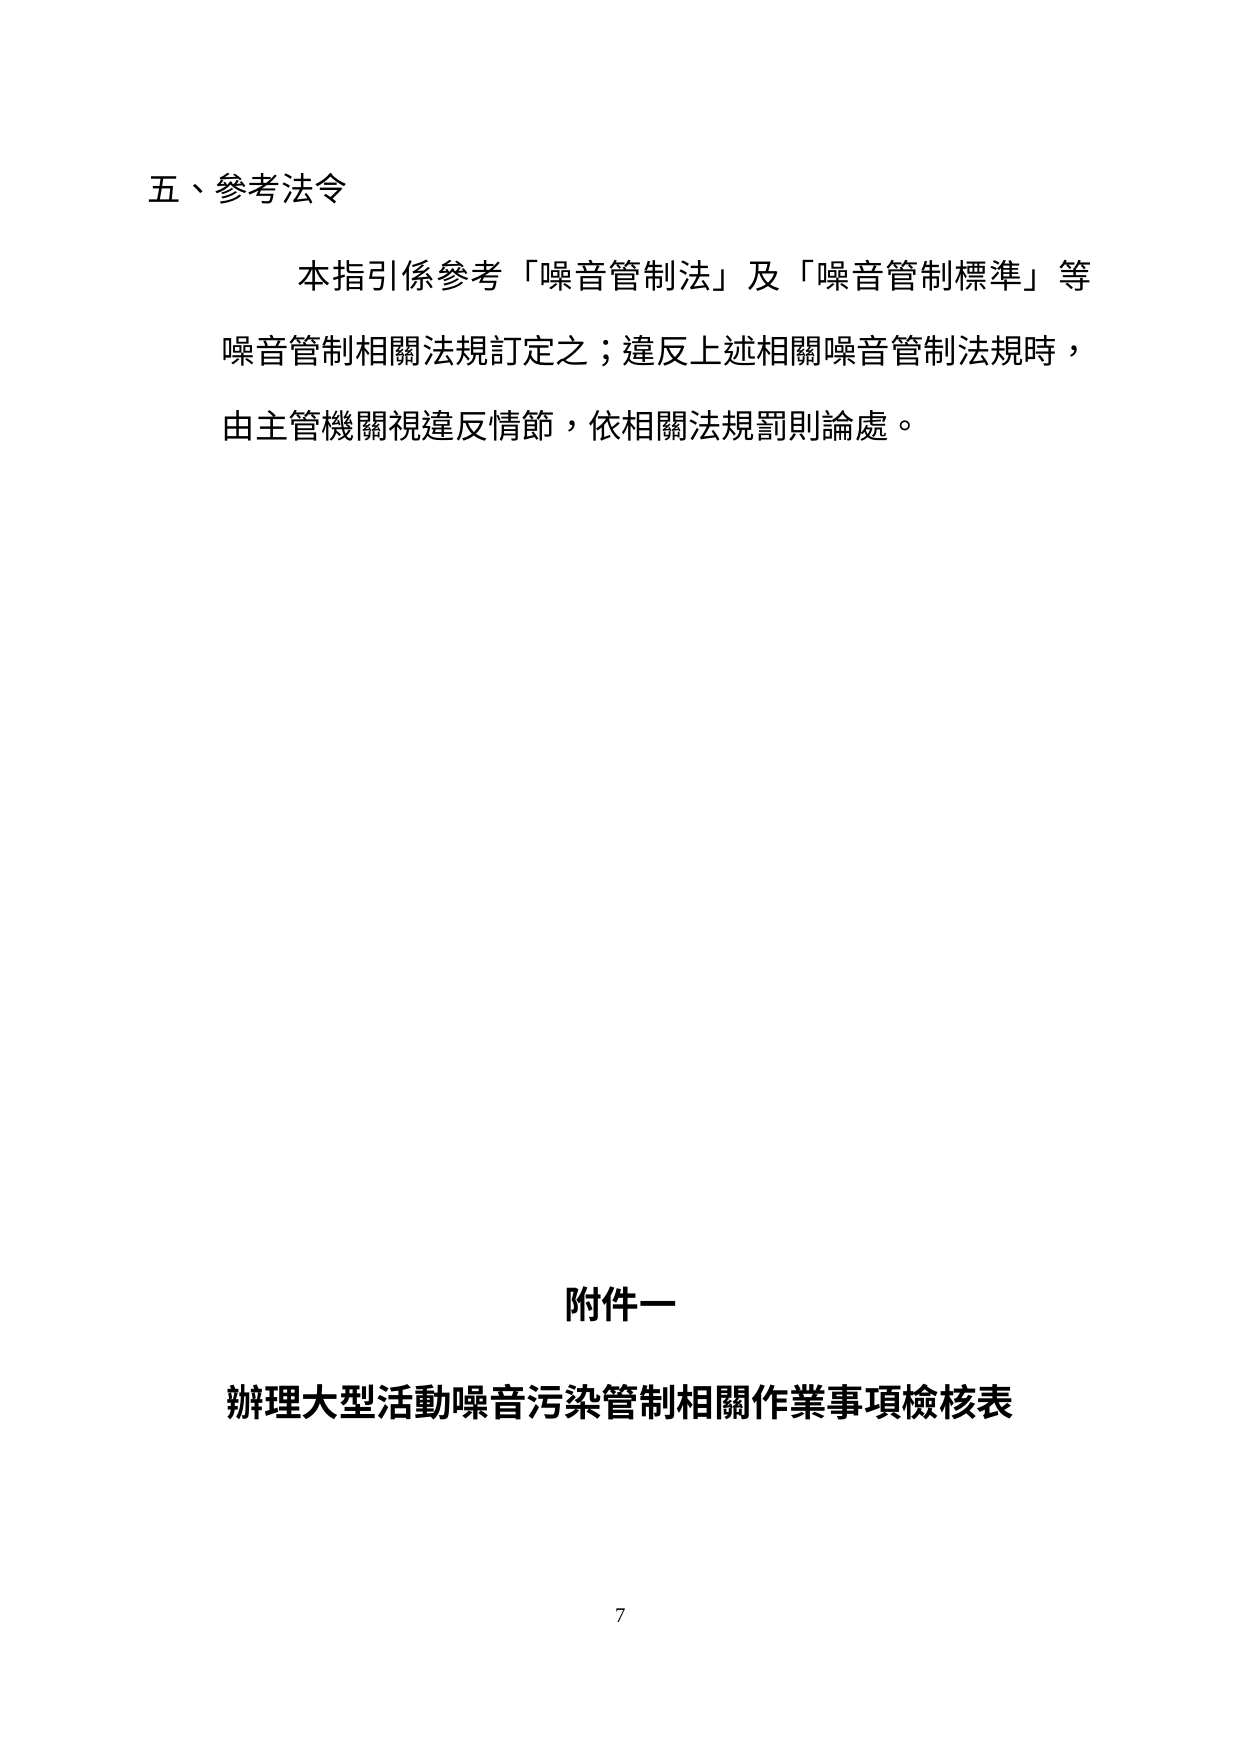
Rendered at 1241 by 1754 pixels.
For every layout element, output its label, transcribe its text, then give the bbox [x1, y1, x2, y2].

text 辦理大型活動噪音污染管制相關作業事項檢核表 [148, 1363, 1092, 1438]
text 附件一 [148, 1275, 1092, 1350]
text 本指引係參考「噪音管制法」及「噪音管制標準」等噪音管制相關法規訂定之；違反上述相關噪音管制法規時，由主管機關視違反情節，依相關法規罰則論處。 [221, 250, 1092, 475]
text 五、參考法令 [148, 163, 1092, 238]
